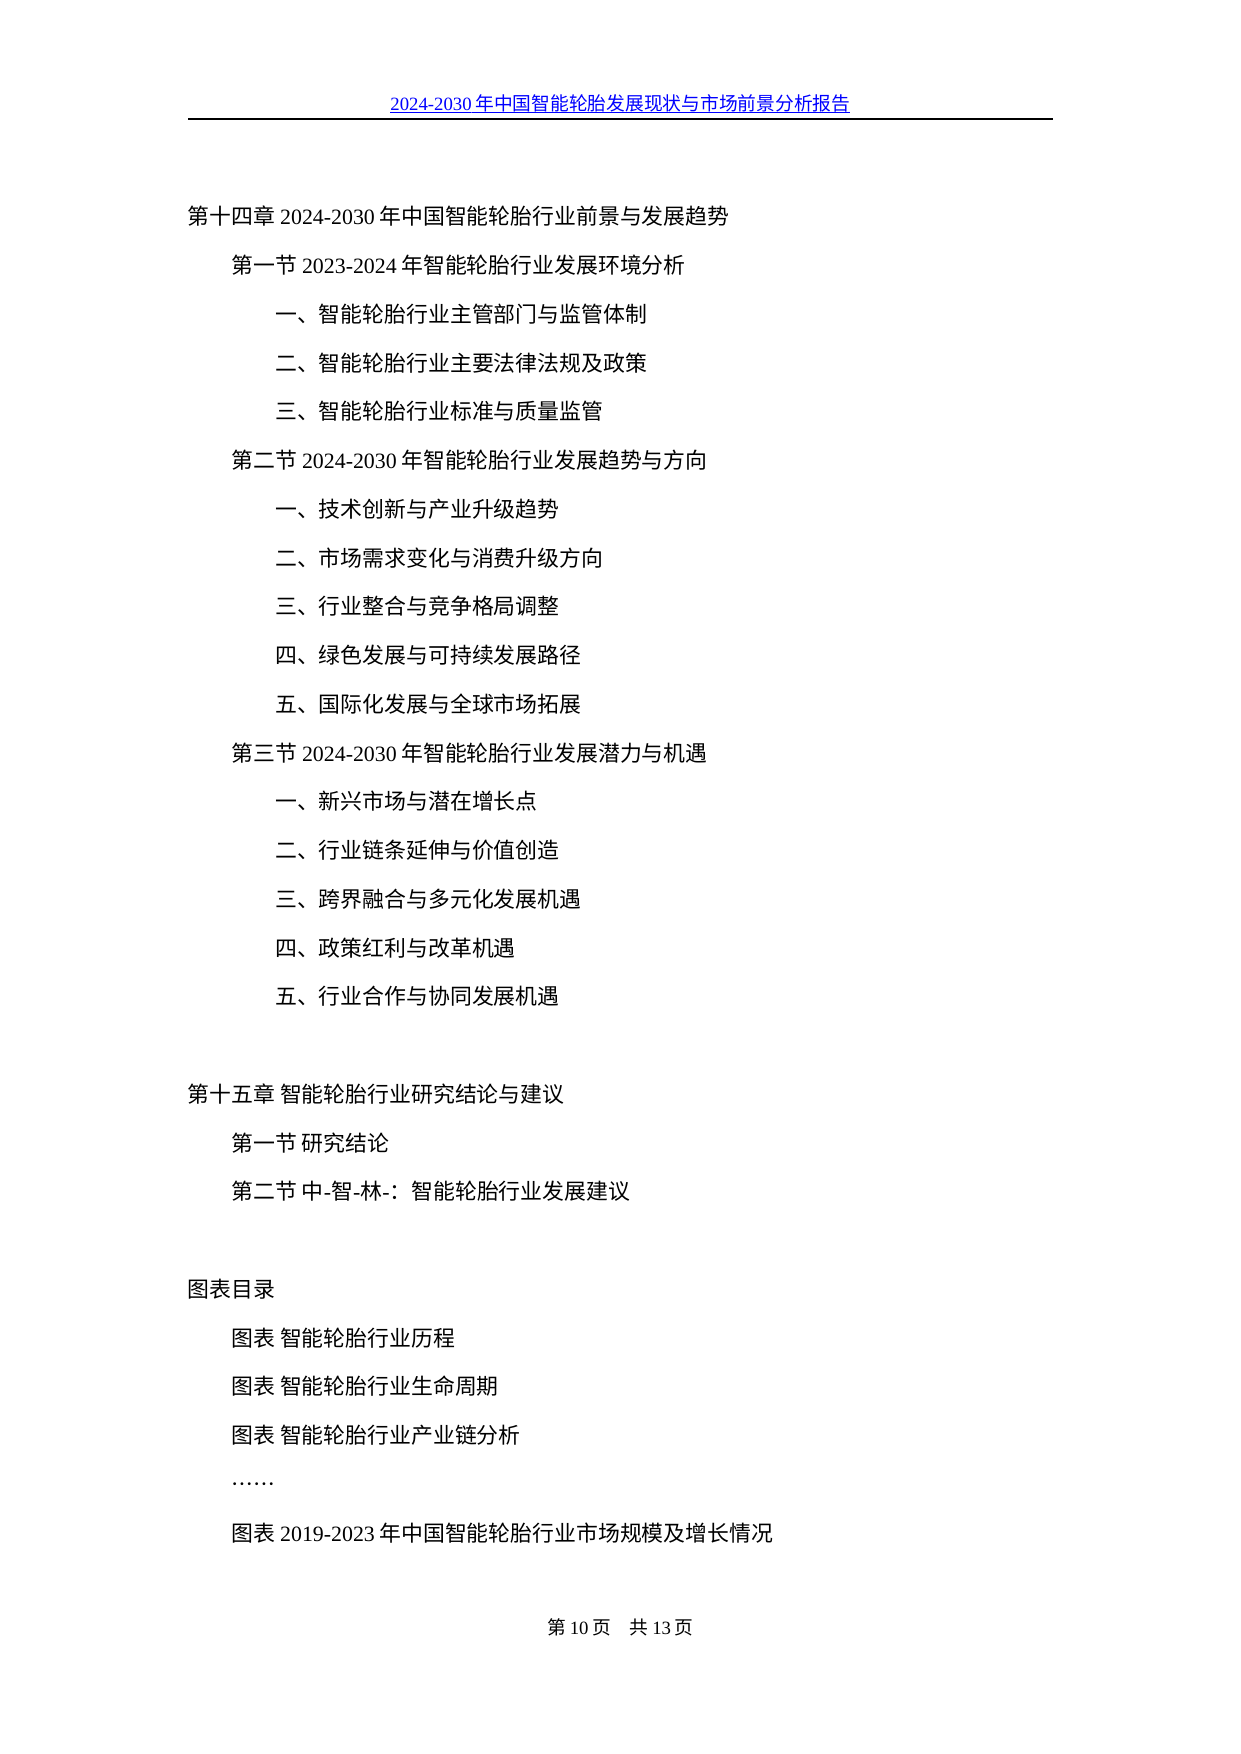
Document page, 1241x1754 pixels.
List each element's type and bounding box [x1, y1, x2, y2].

text [187, 150, 1053, 1548]
